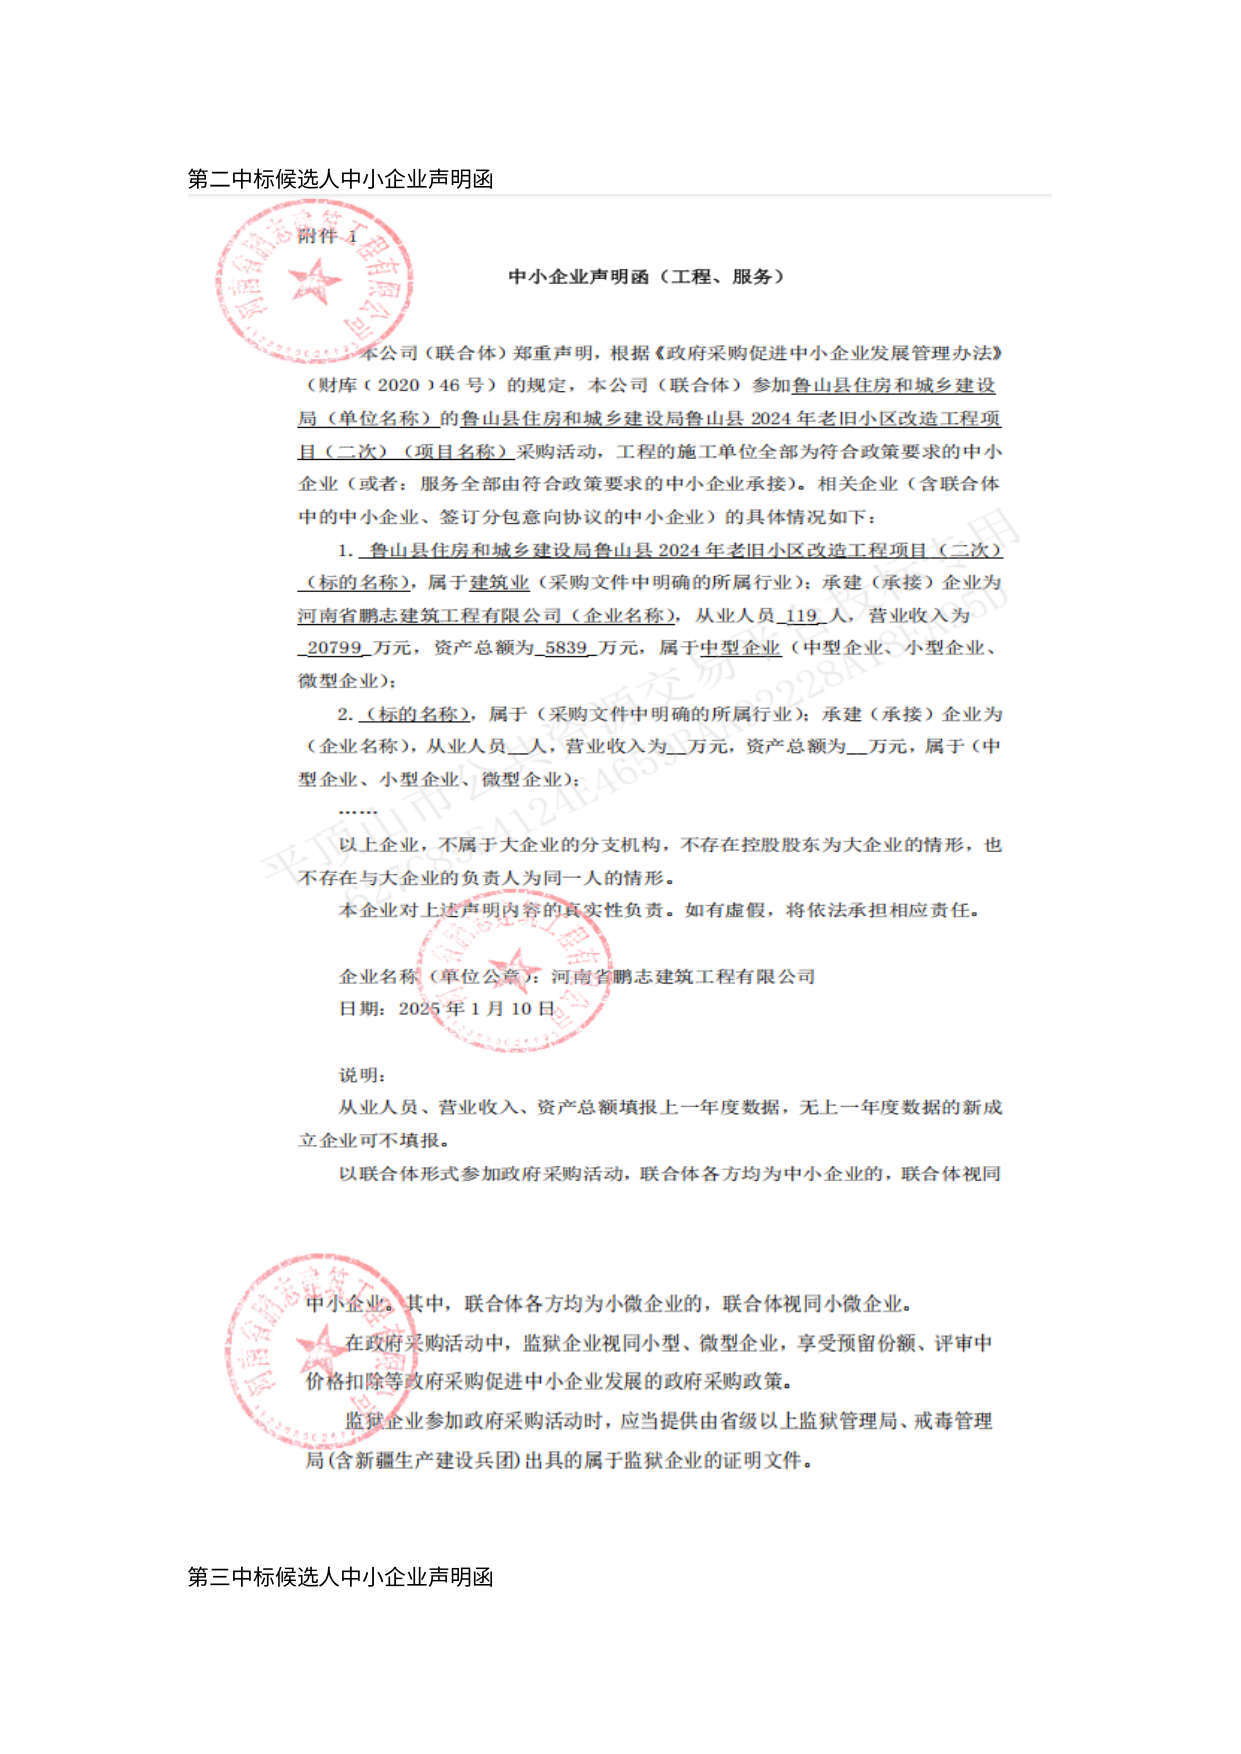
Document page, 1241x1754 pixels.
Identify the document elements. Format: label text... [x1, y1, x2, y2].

text 第二中标候选人中小企业声明函 [187, 162, 1053, 194]
text 第三中标候选人中小企业声明函 [187, 1559, 1053, 1592]
picture [187, 194, 1053, 1551]
